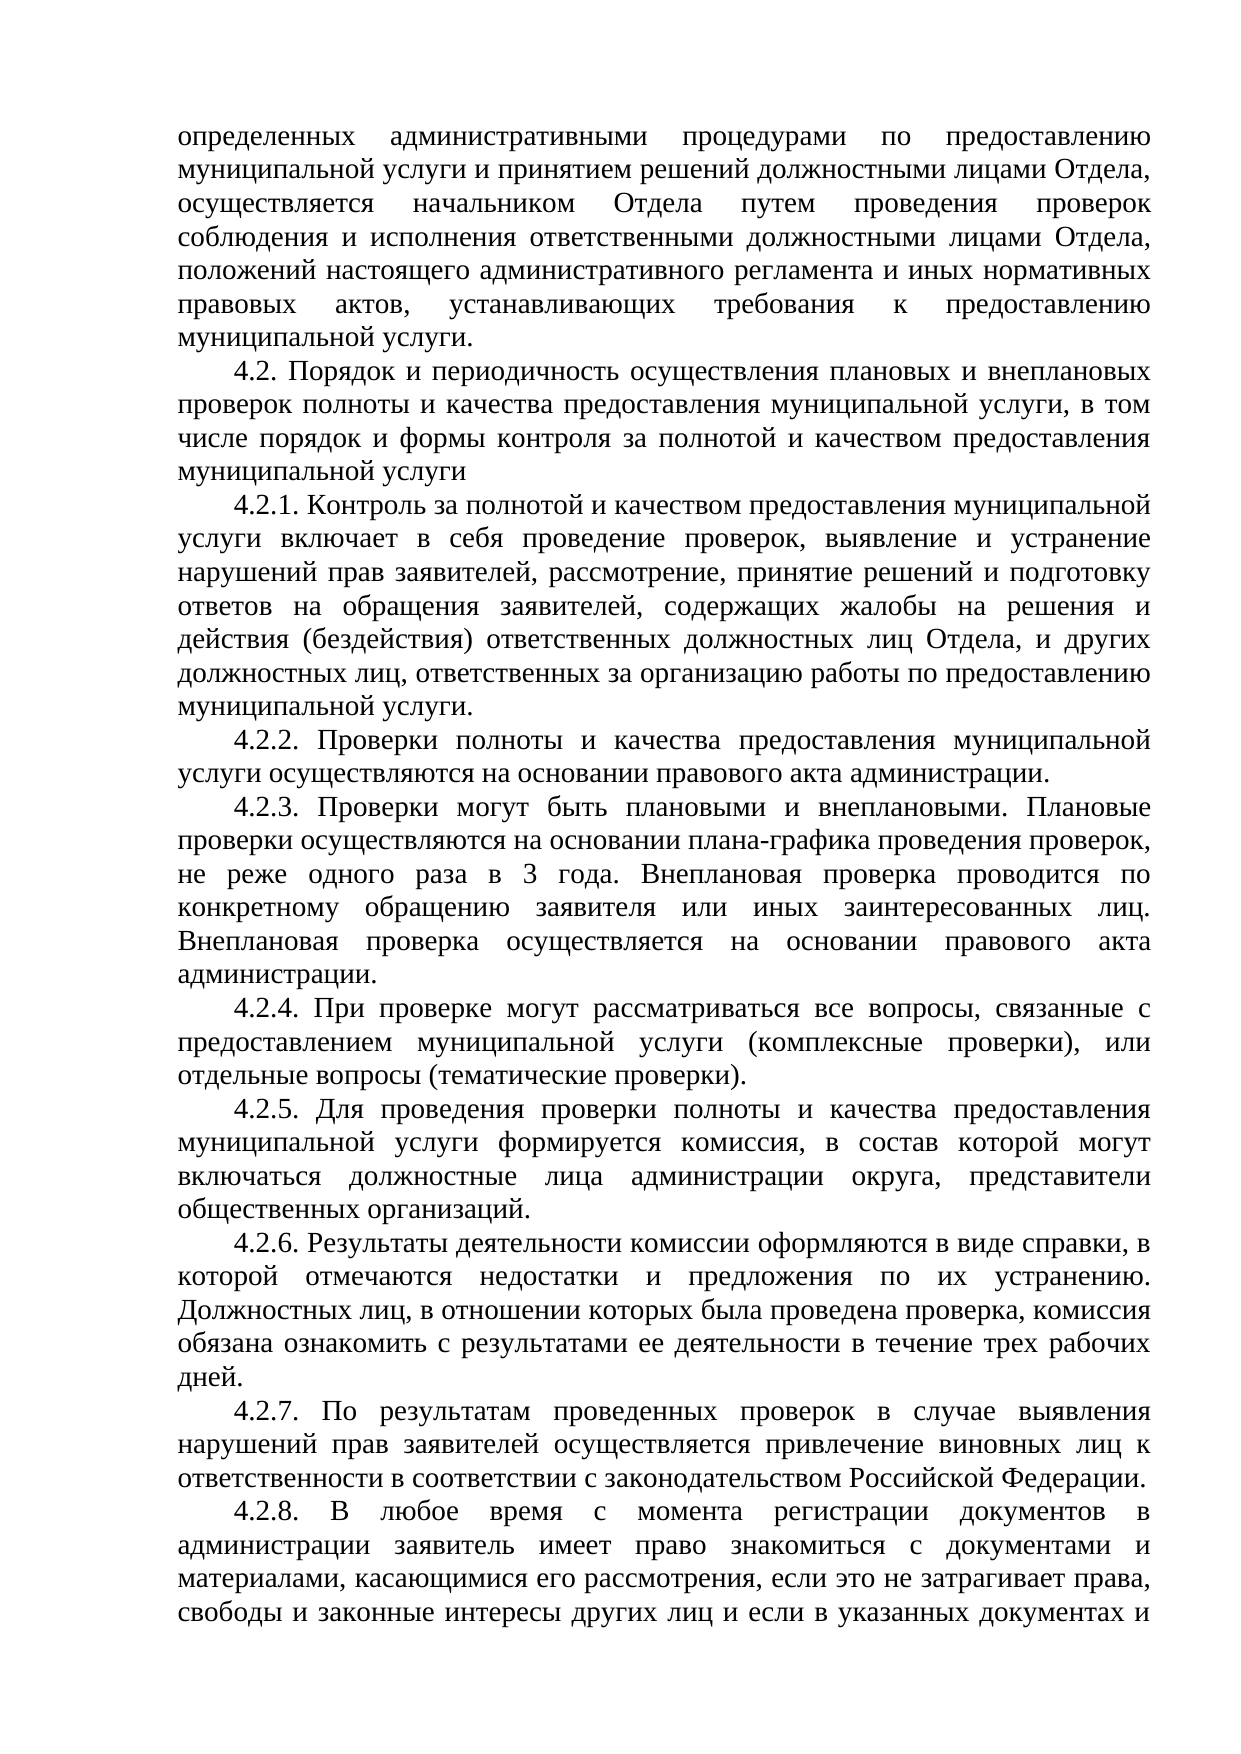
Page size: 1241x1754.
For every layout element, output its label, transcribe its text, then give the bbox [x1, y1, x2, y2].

title 4.2. Порядок и периодичность осуществления плановых и внеплановых проверок полноты и качества предоставления муниципальной услуги, в том числе порядок и формы контроля за полнотой и качеством предоставления муниципальной услуги [177, 353, 1152, 487]
text 4.2.5. Для проведения проверки полноты и качества предоставления муниципальной услуги формируется комиссия, в состав которой могут включаться должностные лица администрации округа, представители общественных организаций. [177, 1091, 1152, 1225]
text 4.2.3. Проверки могут быть плановыми и внеплановыми. Плановые проверки осуществляются на основании плана-графика проведения проверок, не реже одного раза в 3 года. Внеплановая проверка проводится по конкретному обращению заявителя или иных заинтересованных лиц. Внеплановая проверка осуществляется на основании правового акта администрации. [177, 789, 1152, 990]
text 4.2.1. Контроль за полнотой и качеством предоставления муниципальной услуги включает в себя проведение проверок, выявление и устранение нарушений прав заявителей, рассмотрение, принятие решений и подготовку ответов на обращения заявителей, содержащих жалобы на решения и действия (бездействия) ответственных должностных лиц Отдела, и других должностных лиц, ответственных за организацию работы по предоставлению муниципальной услуги. [177, 487, 1152, 722]
text 4.2.2. Проверки полноты и качества предоставления муниципальной услуги осуществляются на основании правового акта администрации. [177, 722, 1152, 789]
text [177, 1493, 1152, 1627]
text 4.2.7. По результатам проведенных проверок в случае выявления нарушений прав заявителей осуществляется привлечение виновных лиц к ответственности в соответствии с законодательством Российской Федерации. [177, 1393, 1152, 1493]
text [177, 118, 1152, 353]
text 4.2.4. При проверке могут рассматриваться все вопросы, связанные с предоставлением муниципальной услуги (комплексные проверки), или отдельные вопросы (тематические проверки). [177, 990, 1152, 1091]
text 4.2.6. Результаты деятельности комиссии оформляются в виде справки, в которой отмечаются недостатки и предложения по их устранению. Должностных лиц, в отношении которых была проведена проверка, комиссия обязана ознакомить с результатами ее деятельности в течение трех рабочих дней. [177, 1225, 1152, 1393]
